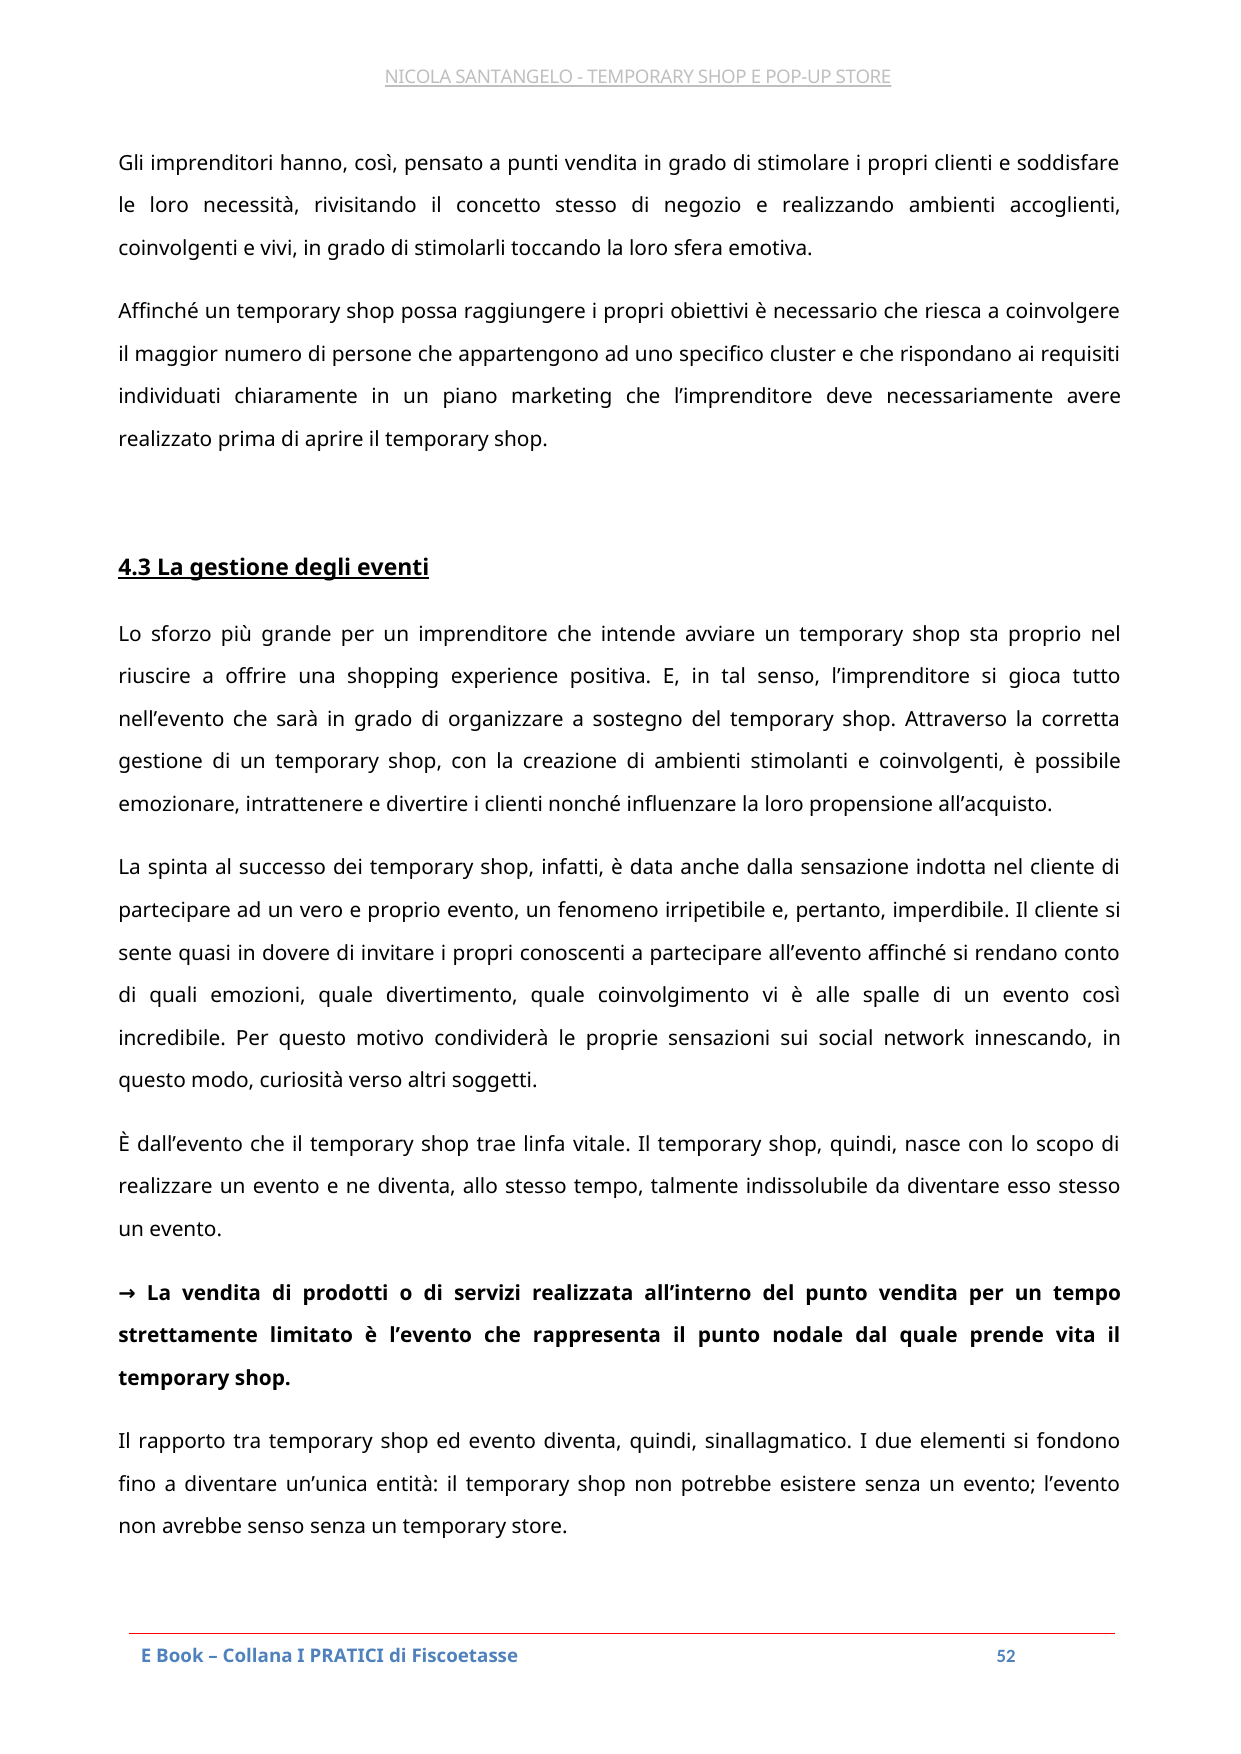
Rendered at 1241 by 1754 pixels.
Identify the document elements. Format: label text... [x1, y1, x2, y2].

text Lo sforzo più grande per un imprenditore che intende avviare un temporary shop sta proprio nel riuscire a offrire una shopping experience positiva. E, in tal senso, l’imprenditore si gioca tutto nell’evento che sarà in grado di organizzare a sostegno del temporary shop. Attraverso la corretta gestione di un temporary shop, con la creazione di ambienti stimolanti e coinvolgenti, è possibile emozionare, intrattenere e divertire i clienti nonché influenzare la loro propensione all’acquisto. [118, 619, 1122, 817]
subtitle 4.3 La gestione degli eventi [118, 551, 1122, 582]
text È dall’evento che il temporary shop trae linfa vitale. Il temporary shop, quindi, nasce con lo scopo di realizzare un evento e ne diventa, allo stesso tempo, talmente indissolubile da diventare esso stesso un evento. [118, 1129, 1122, 1243]
text Il rapporto tra temporary shop ed evento diventa, quindi, sinallagmatico. I due elementi si fondono fino a diventare un’unica entità: il temporary shop non potrebbe esistere senza un evento; l’evento non avrebbe senso senza un temporary store. [118, 1426, 1122, 1540]
text Affinché un temporary shop possa raggiungere i propri obiettivi è necessario che riesca a coinvolgere il maggior numero di persone che appartengono ad uno specifico cluster e che rispondano ai requisiti individuati chiaramente in un piano marketing che l’imprenditore deve necessariamente avere realizzato prima di aprire il temporary shop. [118, 296, 1122, 452]
text La spinta al successo dei temporary shop, infatti, è data anche dalla sensazione indotta nel cliente di partecipare ad un vero e proprio evento, un fenomeno irripetibile e, pertanto, imperdibile. Il cliente si sente quasi in dovere di invitare i propri conoscenti a partecipare all’evento affinché si rendano conto di quali emozioni, quale divertimento, quale coinvolgimento vi è alle spalle di un evento così incredibile. Per questo motivo condividerà le proprie sensazioni sui social network innescando, in questo modo, curiosità verso altri soggetti. [118, 852, 1122, 1094]
text → La vendita di prodotti o di servizi realizzata all’interno del punto vendita per un tempo strettamente limitato è l’evento che rappresenta il punto nodale dal quale prende vita il temporary shop. [118, 1278, 1122, 1391]
text Gli imprenditori hanno, così, pensato a punti vendita in grado di stimolare i propri clienti e soddisfare le loro necessità, rivisitando il concetto stesso di negozio e realizzando ambienti accoglienti, coinvolgenti e vivi, in grado di stimolarli toccando la loro sfera emotiva. [118, 148, 1122, 261]
